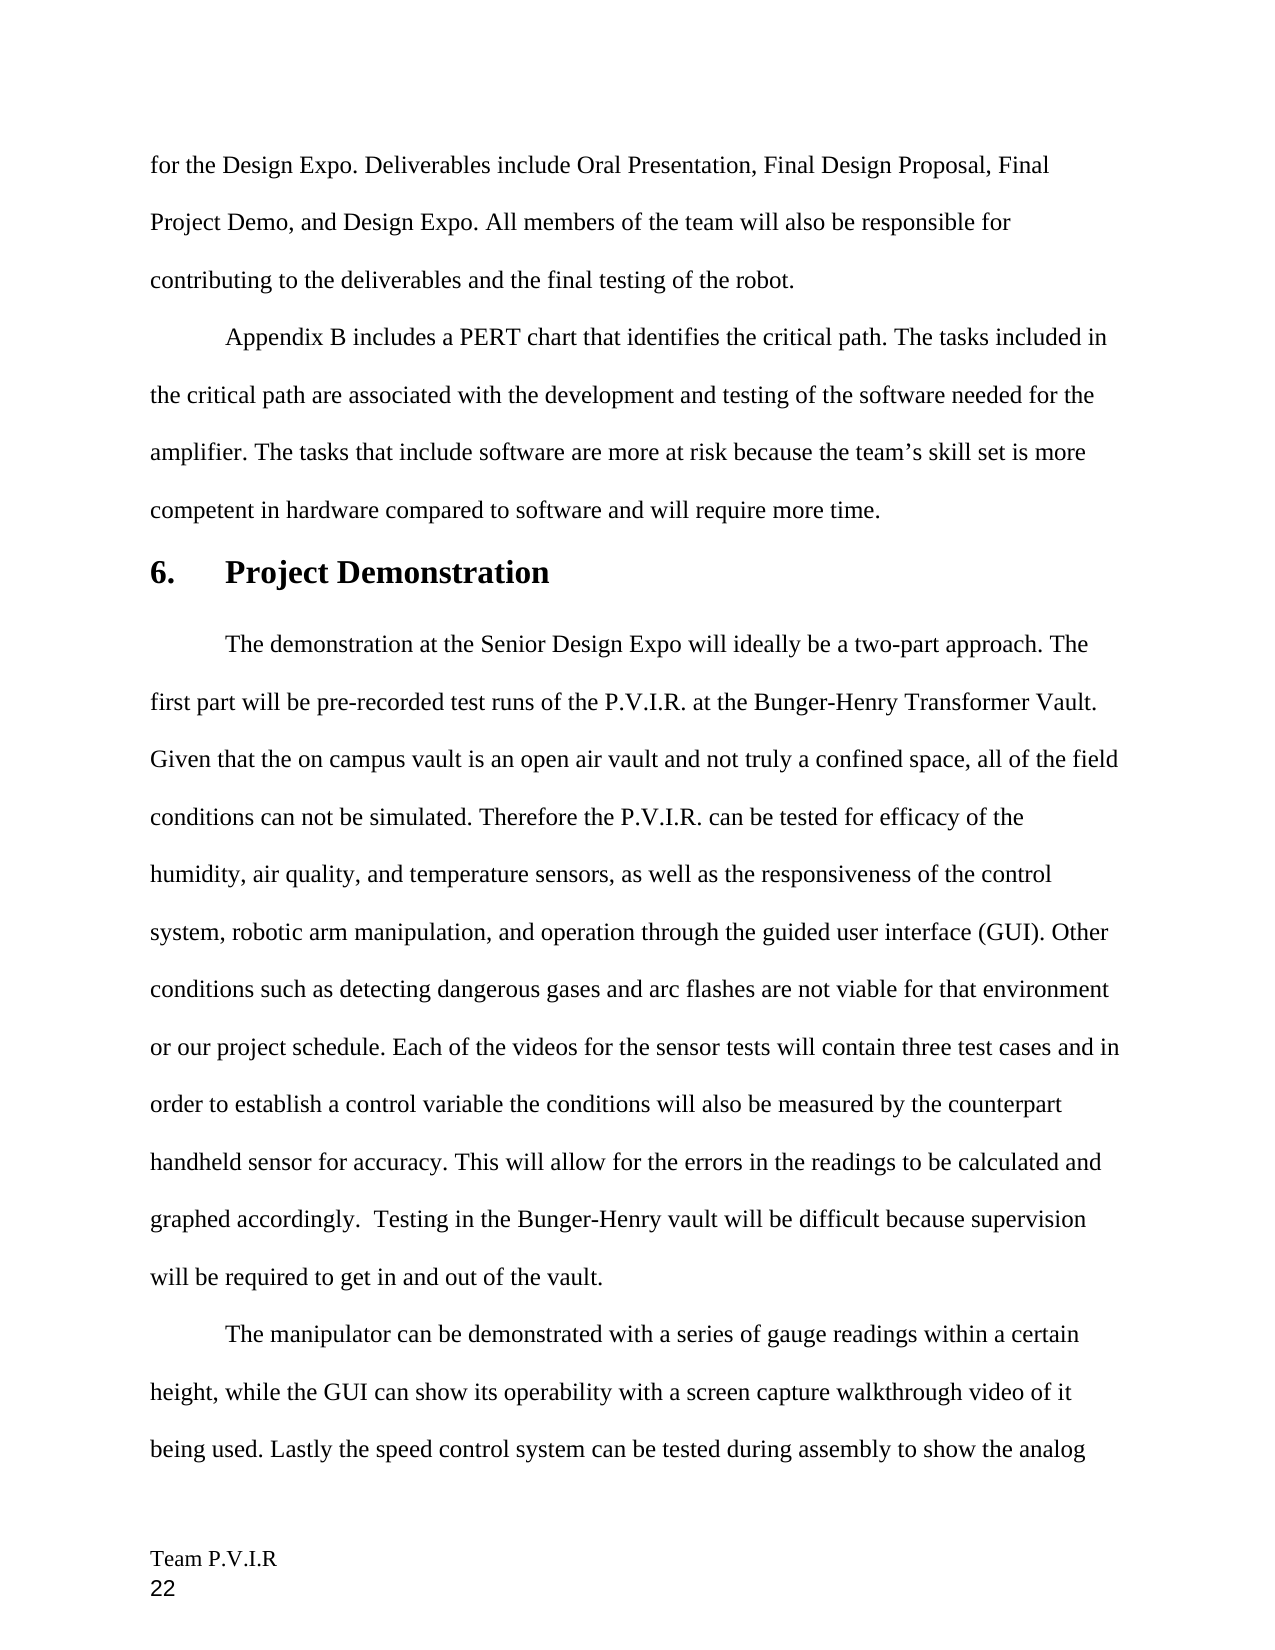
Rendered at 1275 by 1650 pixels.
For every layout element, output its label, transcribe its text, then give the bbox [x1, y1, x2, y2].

text Appendix B includes a PERT chart that identifies the critical path. The tasks included in the critical path are associated with the development and testing of the software needed for the amplifier. The tasks that include software are more at risk because the team’s skill set is more competent in hardware compared to software and will require more time. [150, 322, 1125, 524]
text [150, 1319, 1125, 1463]
text 6. Project Demonstration [150, 552, 1125, 591]
text The demonstration at the Senior Design Expo will ideally be a two-part approach. The first part will be pre-recorded test runs of the P.V.I.R. at the Bunger-Henry Transformer Vault. Given that the on campus vault is an open air vault and not truly a confined space, all of the field conditions can not be simulated. Therefore the P.V.I.R. can be tested for efficacy of the humidity, air quality, and temperature sensors, as well as the responsiveness of the control system, robotic arm manipulation, and operation through the guided user interface (GUI). Other conditions such as detecting dangerous gases and arc flashes are not viable for that environment or our project schedule. Each of the videos for the sensor tests will contain three test cases and in order to establish a control variable the conditions will also be measured by the counterpart handheld sensor for accuracy. This will allow for the errors in the readings to be calculated and graphed accordingly. Testing in the Bunger-Henry vault will be difficult because supervision will be required to get in and out of the vault. [150, 629, 1125, 1290]
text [150, 150, 1125, 294]
